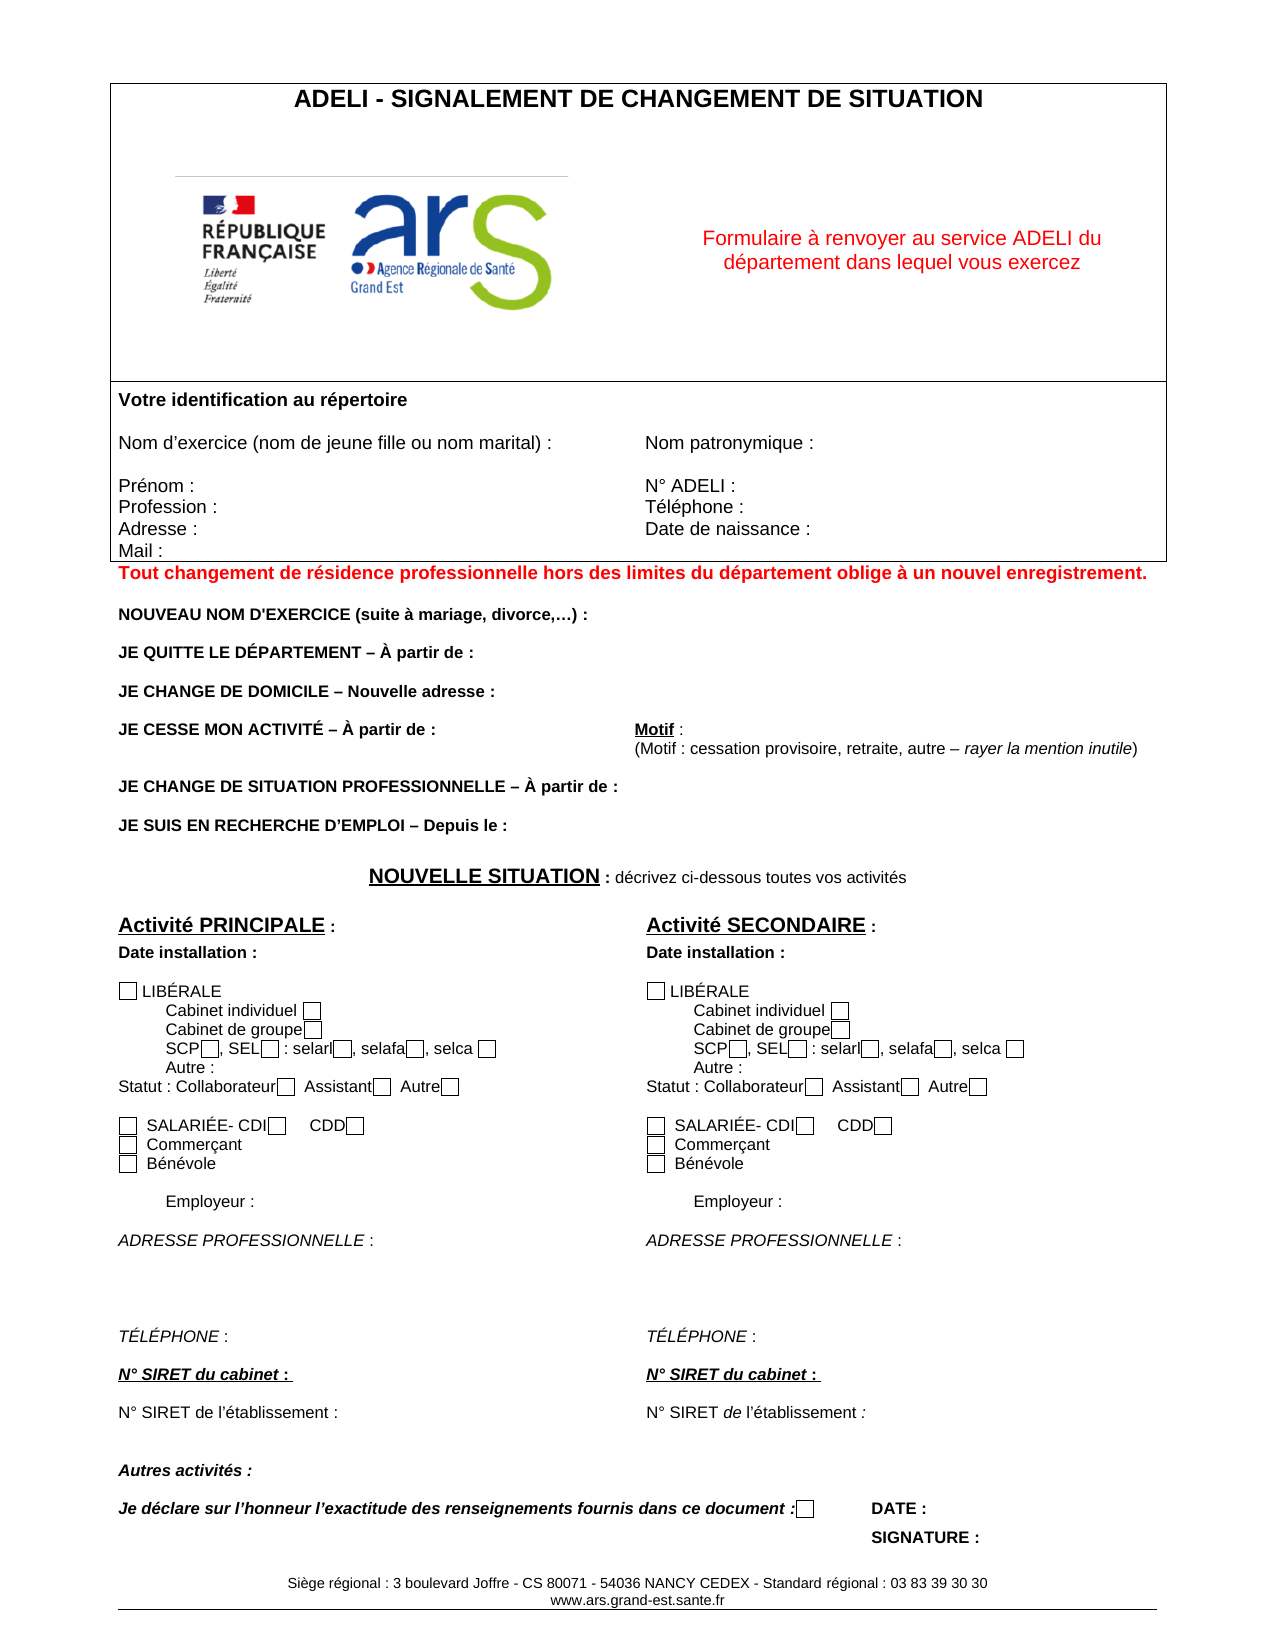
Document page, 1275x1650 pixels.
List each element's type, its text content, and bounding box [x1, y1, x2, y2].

text JE SUIS EN RECHERCHE D’EMPLOI – Depuis le : [118, 816, 1157, 835]
table_header Activité PRINCIPALE : Date installation : LIBÉRALE Cabinet individuel Cabinet de groupe SCP, SEL : selarl, selafa, selca Autre : Statut : Collaborateur Assistant Autre SALARIÉE- CDI CDD Commerçant Bénévole Employeur : ADRESSE PROFESSIONNELLE : TÉLÉPHONE : N° SIRET du cabinet : N° SIRET de l’établissement : [111, 907, 639, 1441]
table_header ADELI - SIGNALEMENT DE CHANGEMENT DE SITUATION [111, 84, 1166, 118]
text Tout changement de résidence professionnelle hors des limites du département oblige à un nouvel enregistrement. [118, 562, 1152, 583]
text JE CHANGE DE DOMICILE – Nouvelle adresse : [118, 681, 1157, 701]
text NOUVEAU NOM D'EXERCICE (suite à mariage, divorce,…) : [118, 605, 1157, 624]
text NOUVELLE SITUATION : décrivez ci-dessous toutes vos activités [118, 863, 1157, 887]
text JE CHANGE DE SITUATION PROFESSIONNELLE – À partir de : [118, 777, 1157, 796]
table_header Activité SECONDAIRE : Date installation : LIBÉRALE Cabinet individuel Cabinet de groupe SCP, SEL : selarl, selafa, selca Autre : Statut : Collaborateur Assistant Autre SALARIÉE- CDI CDD Commerçant Bénévole Employeur : ADRESSE PROFESSIONNELLE : TÉLÉPHONE : N° SIRET du cabinet : N° SIRET de l’établissement : [639, 907, 1181, 1441]
text JE CESSE MON ACTIVITÉ – À partir de : Motif : [118, 720, 1157, 739]
table_cell Formulaire à renvoyer au service ADELI du département dans lequel vous exercez [638, 118, 1166, 381]
text Je déclare sur l’honneur l’exactitude des renseignements fournis dans ce document : DATE : [118, 1499, 1157, 1518]
table_cell Nom patronymique : N° ADELI : Téléphone : Date de naissance : [638, 382, 1166, 561]
picture [164, 140, 584, 382]
text (Motif : cessation provisoire, retraite, autre – rayer la mention inutile) [586, 739, 1157, 758]
table_cell Votre identification au répertoire Nom d’exercice (nom de jeune fille ou nom marital) : Prénom : Profession : Adresse : Mail : [111, 382, 637, 561]
text Autres activités : [118, 1461, 1157, 1480]
table_cell [111, 118, 637, 381]
text SIGNATURE : [831, 1528, 1157, 1547]
text JE QUITTE LE DÉPARTEMENT – À partir de : [118, 643, 1157, 662]
